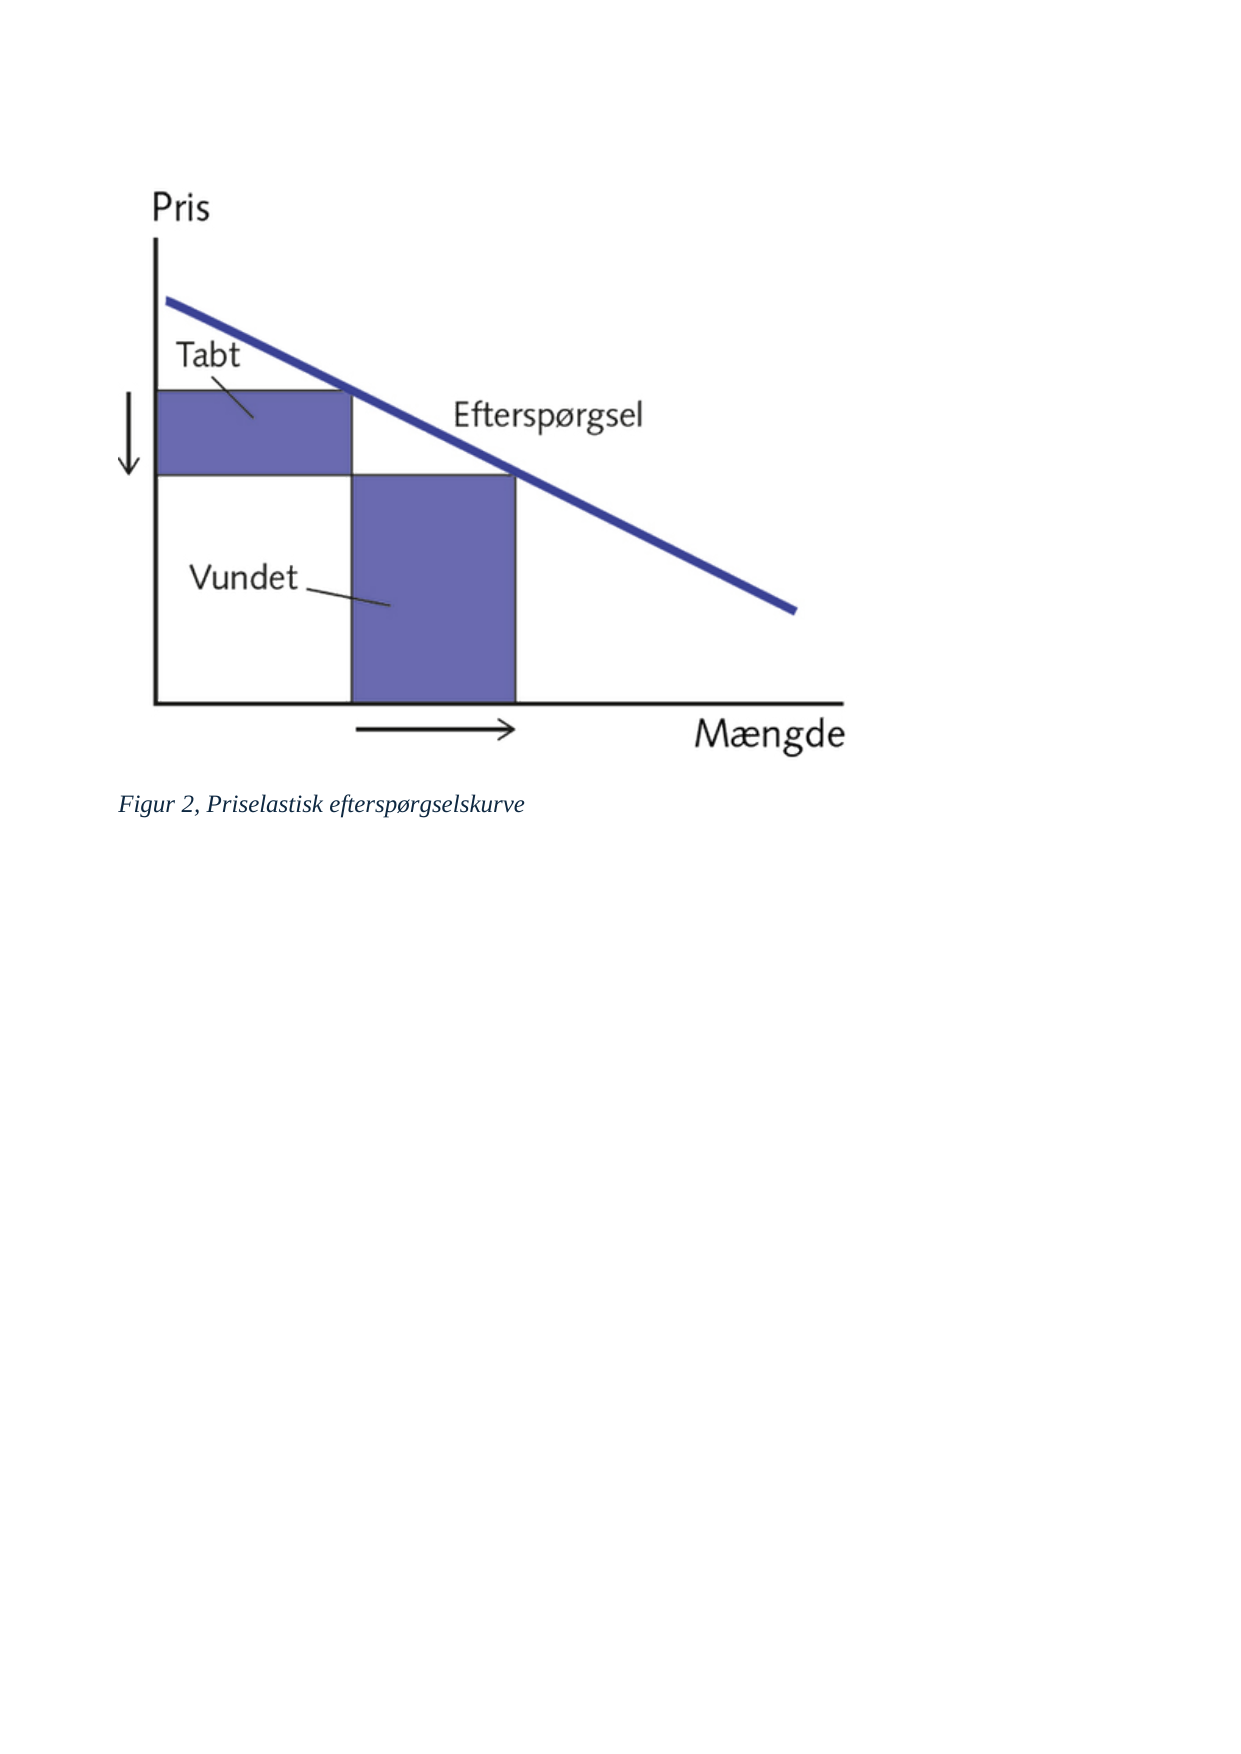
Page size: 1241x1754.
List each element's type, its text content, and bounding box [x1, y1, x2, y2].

text Figur 2, Priselastisk efterspørgselskurve [118, 789, 1122, 818]
picture [118, 177, 857, 764]
